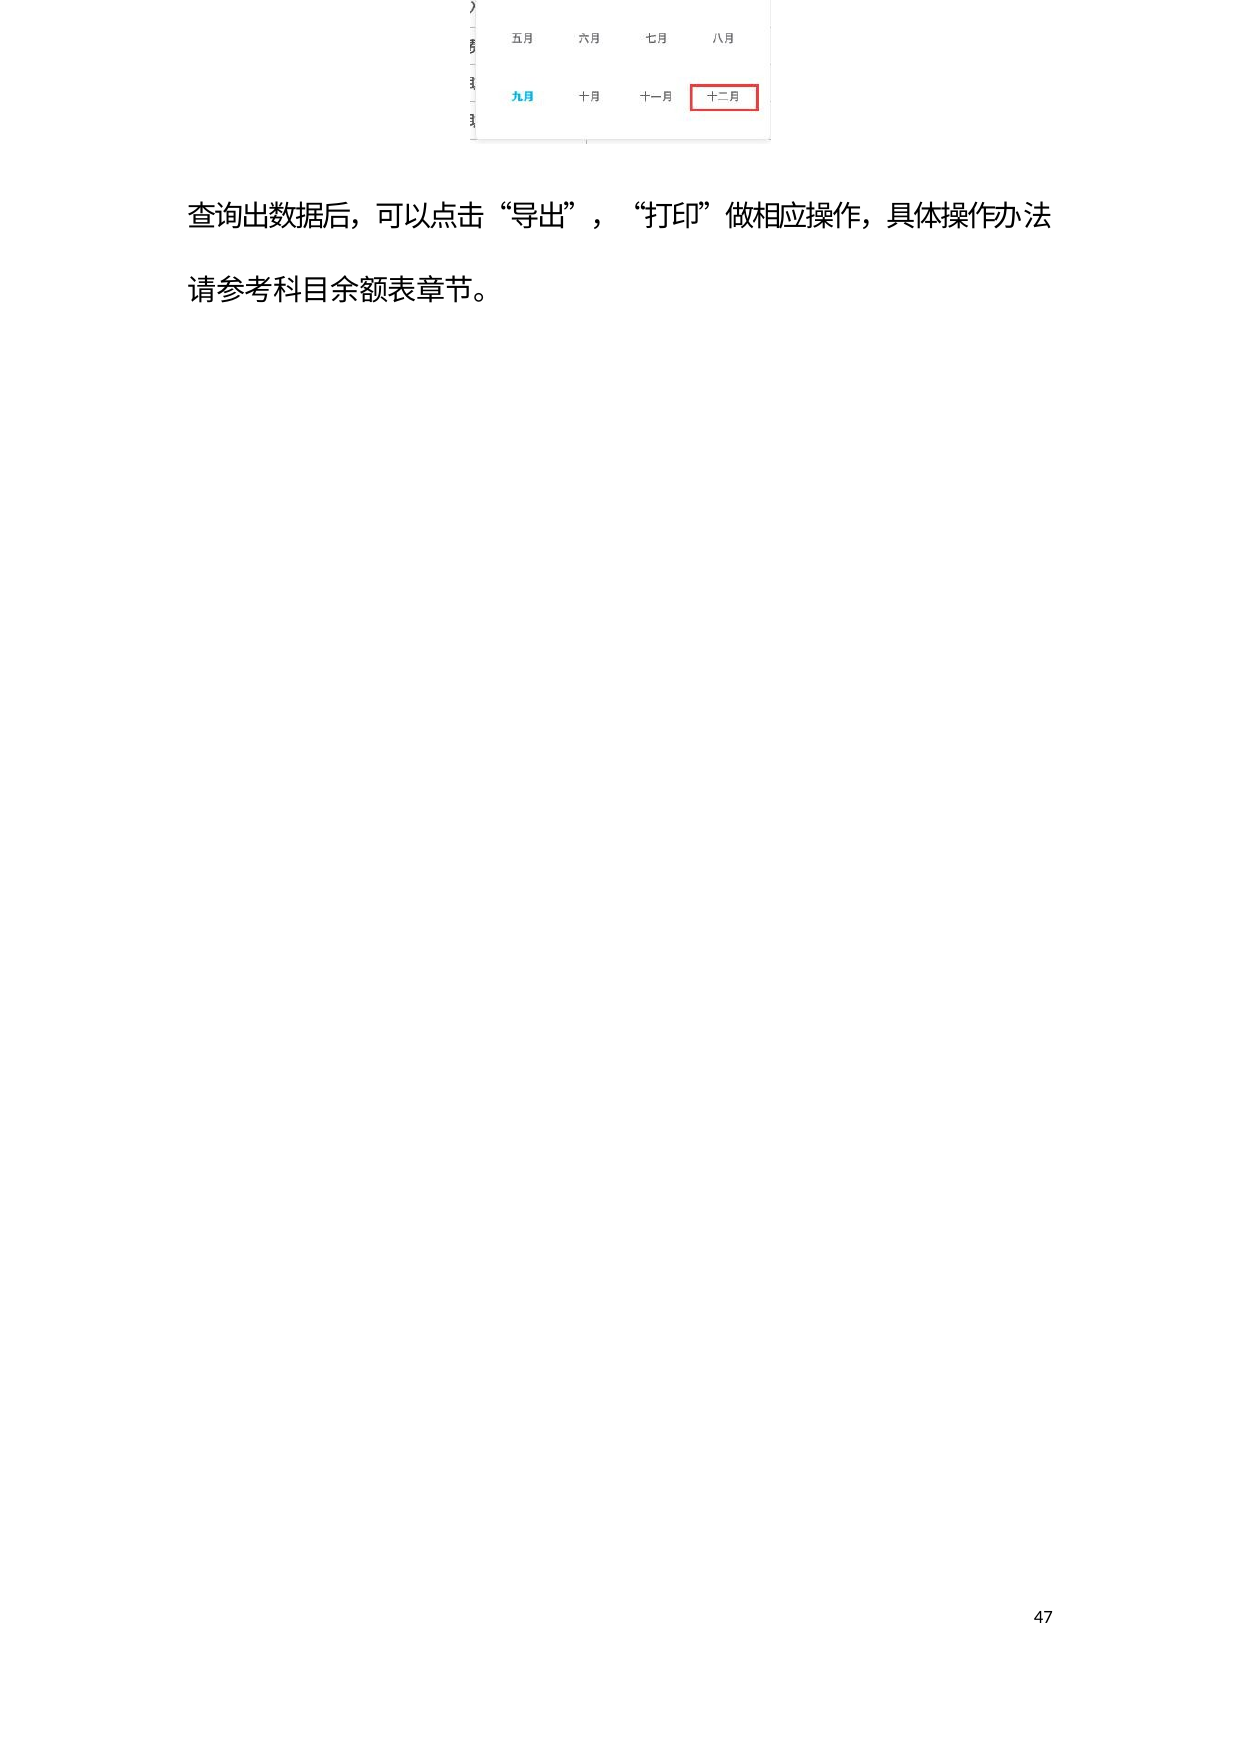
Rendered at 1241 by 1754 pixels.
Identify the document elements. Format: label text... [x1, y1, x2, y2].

text 查询出数据后，可以点击“导出”，“打印”做相应操作，具体操作办法请参考科目余额表章节。 [187, 193, 1053, 308]
picture [470, 0, 771, 144]
